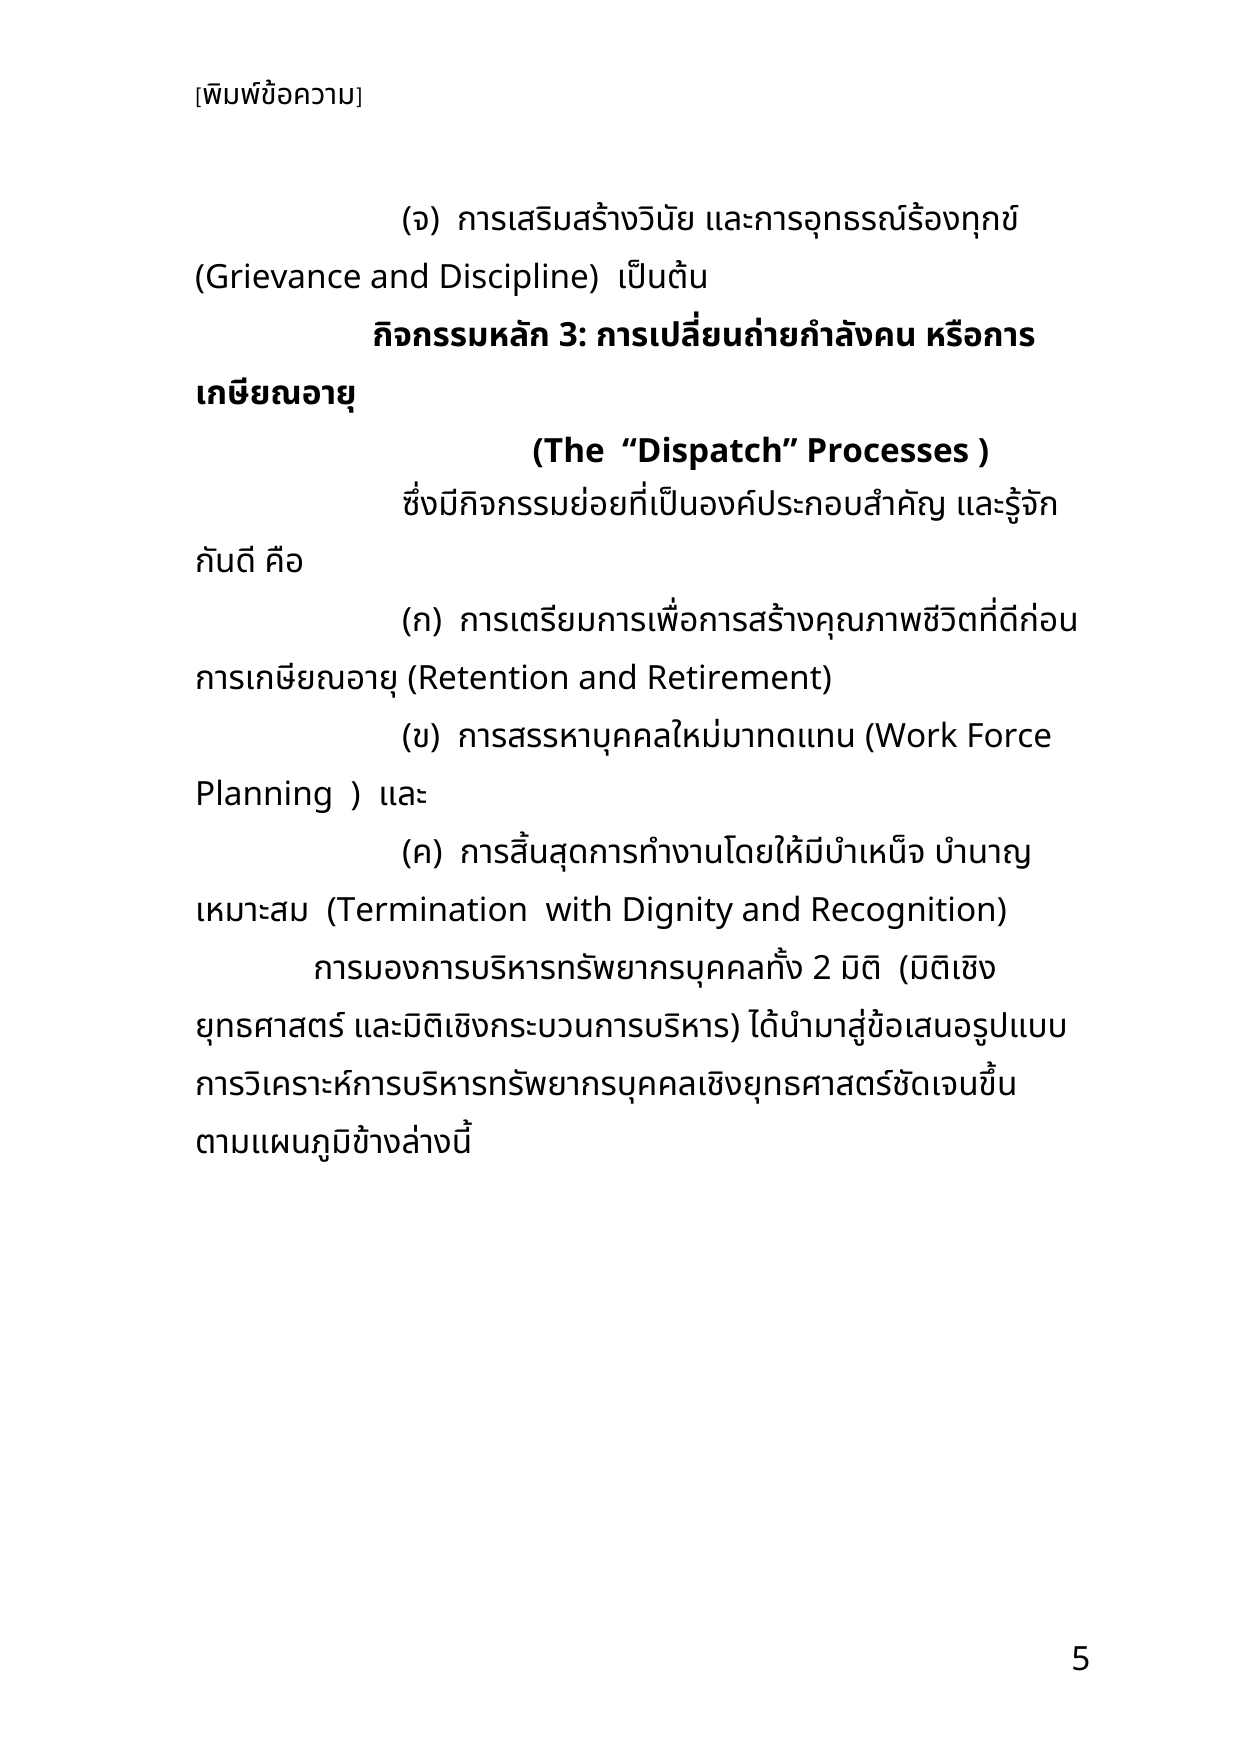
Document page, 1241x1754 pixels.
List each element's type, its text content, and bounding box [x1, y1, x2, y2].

text (ก) การเตรียมการเพื่อการสร้างคุณภาพชีวิตที่ดีก่อนการเกษียณอายุ (Retention and Retirement) [195, 595, 1090, 704]
text (จ) การเสริมสร้างวินัย และการอุทธรณ์ร้องทุกข์ (Grievance and Discipline) เป็นต้น [195, 195, 1090, 304]
text การมองการบริหารทรัพยากรบุคคลทั้ง 2 มิติ (มิติเชิงยุทธศาสตร์ และมิติเชิงกระบวนการบริหาร) ได้นำมาสู่ข้อเสนอรูปแบบการวิเคราะห์การบริหารทรัพยากรบุคคลเชิงยุทธศาสตร์ชัดเจนขึ้น ตามแผนภูมิข้างล่างนี้ [195, 944, 1090, 1169]
text กิจกรรมหลัก 3: การเปลี่ยนถ่ายกำลังคน หรือการเกษียณอายุ [195, 311, 1090, 420]
text (ข) การสรรหาบุคคลใหม่มาทดแทน (Work Force Planning ) และ [195, 712, 1090, 820]
text ซึ่งมีกิจกรรมย่อยที่เป็นองค์ประกอบสำคัญ และรู้จักกันดี คือ [195, 479, 1090, 588]
text (The “Dispatch” Processes ) [532, 427, 1090, 473]
text (ค) การสิ้นสุดการทำงานโดยให้มีบำเหน็จ บำนาญเหมาะสม (Termination with Dignity and Recognition) [195, 828, 1090, 937]
